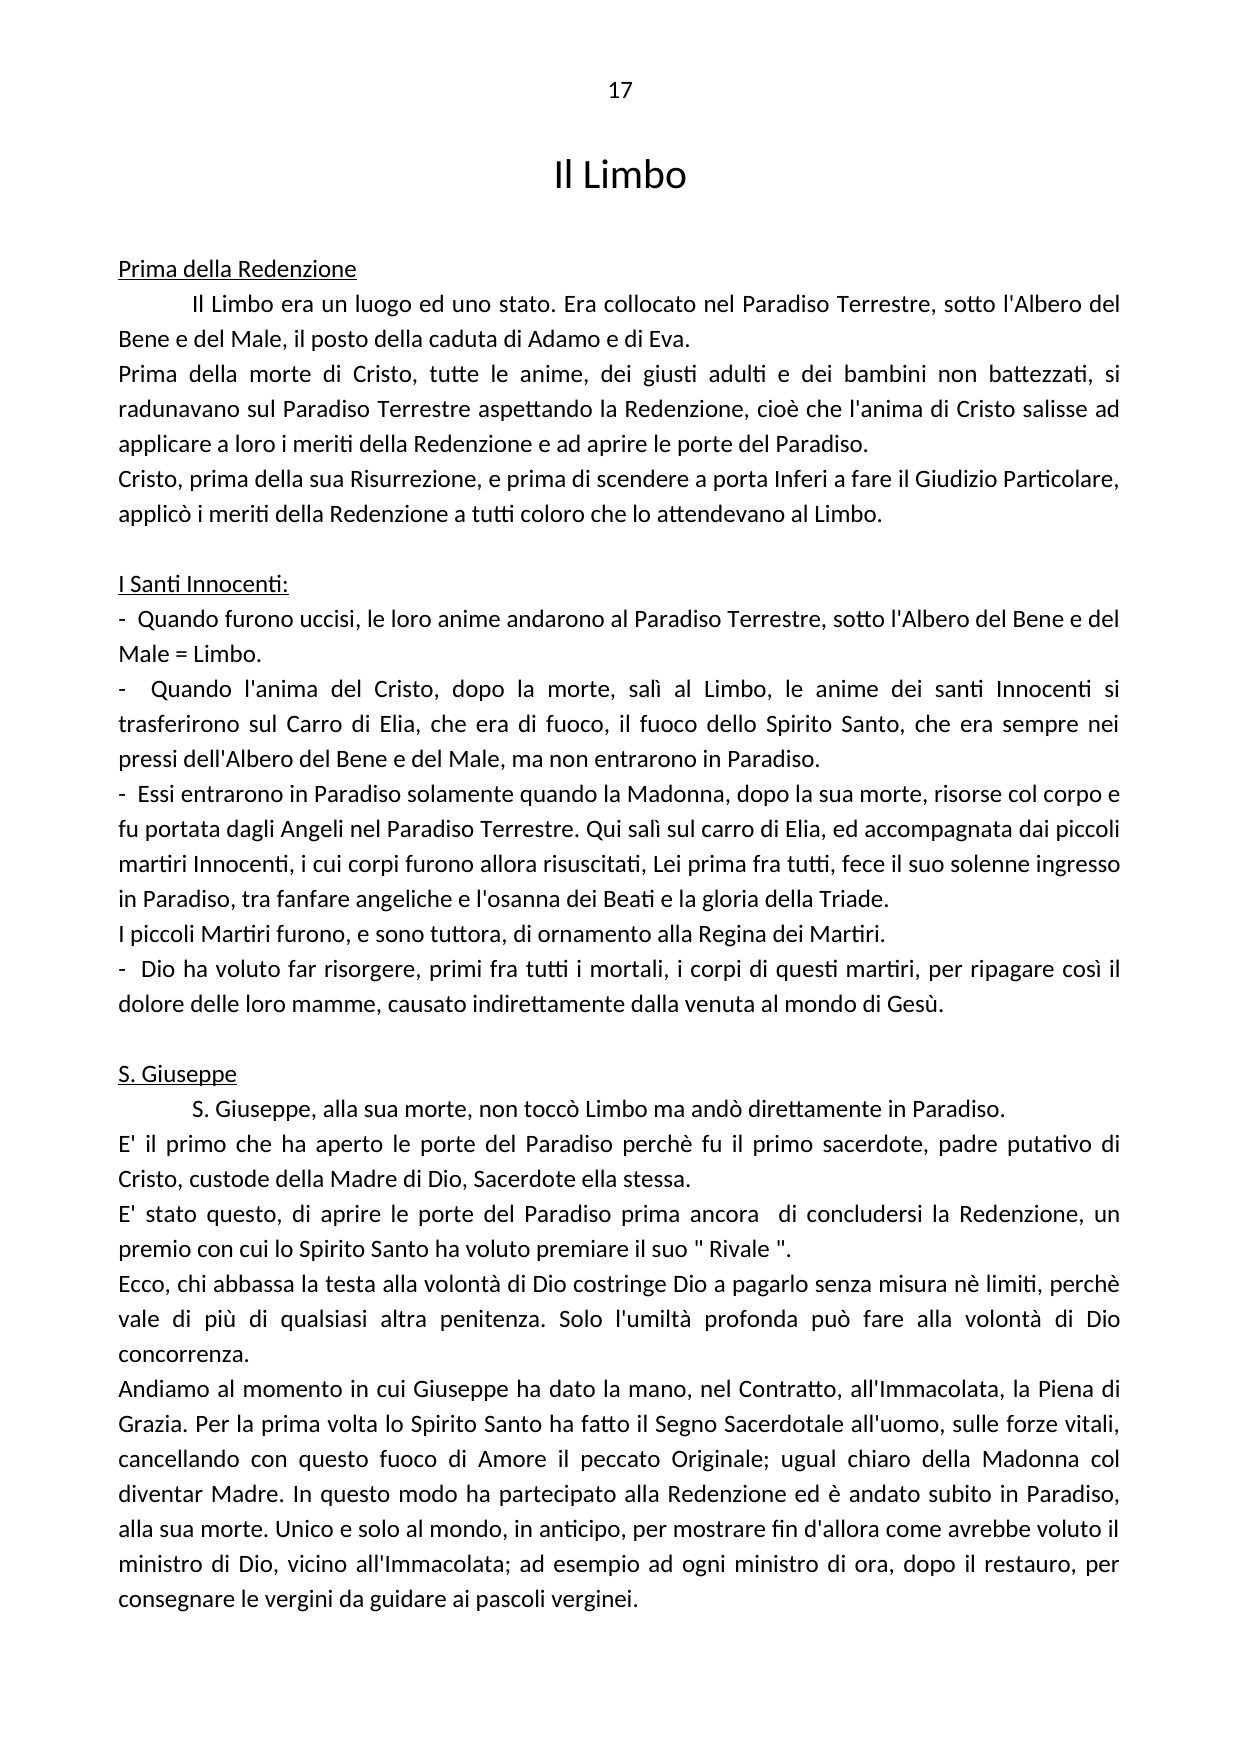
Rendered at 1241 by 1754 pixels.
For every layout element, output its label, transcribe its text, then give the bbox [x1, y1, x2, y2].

text Cristo, prima della sua Risurrezione, e prima di scendere a porta Inferi a fare il Giudizio Particolare, applicò i meriti della Redenzione a tutti coloro che lo attendevano al Limbo. [118, 463, 1122, 528]
text Ecco, chi abbassa la testa alla volontà di Dio costringe Dio a pagarlo senza misura nè limiti, perchè vale di più di qualsiasi altra penitenza. Solo l'umiltà profonda può fare alla volontà di Dio concorrenza. [118, 1268, 1122, 1368]
text - Quando l'anima del Cristo, dopo la morte, salì al Limbo, le anime dei santi Innocenti si trasferirono sul Carro di Elia, che era di fuoco, il fuoco dello Spirito Santo, che era sempre nei pressi dell'Albero del Bene e del Male, ma non entrarono in Paradiso. [118, 673, 1122, 773]
text Prima della Redenzione [118, 253, 1122, 283]
text E' stato questo, di aprire le porte del Paradiso prima ancora di concludersi la Redenzione, un premio con cui lo Spirito Santo ha voluto premiare il suo " Rivale ". [118, 1198, 1122, 1263]
text Il Limbo [118, 148, 1122, 198]
text Il Limbo era un luogo ed uno stato. Era collocato nel Paradiso Terrestre, sotto l'Albero del Bene e del Male, il posto della caduta di Adamo e di Eva. [118, 288, 1122, 353]
text - Dio ha voluto far risorgere, primi fra tutti i mortali, i corpi di questi martiri, per ripagare così il dolore delle loro mamme, causato indirettamente dalla venuta al mondo di Gesù. [118, 953, 1122, 1018]
text S. Giuseppe, alla sua morte, non toccò Limbo ma andò direttamente in Paradiso. [118, 1093, 1122, 1123]
text Andiamo al momento in cui Giuseppe ha dato la mano, nel Contratto, all'Immacolata, la Piena di Grazia. Per la prima volta lo Spirito Santo ha fatto il Segno Sacerdotale all'uomo, sulle forze vitali, cancellando con questo fuoco di Amore il peccato Originale; ugual chiaro della Madonna col diventar Madre. In questo modo ha partecipato alla Redenzione ed è andato subito in Paradiso, alla sua morte. Unico e solo al mondo, in anticipo, per mostrare fin d'allora come avrebbe voluto il ministro di Dio, vicino all'Immacolata; ad esempio ad ogni ministro di ora, dopo il restauro, per consegnare le vergini da guidare ai pascoli verginei. [118, 1373, 1122, 1613]
text - Essi entrarono in Paradiso solamente quando la Madonna, dopo la sua morte, risorse col corpo e fu portata dagli Angeli nel Paradiso Terrestre. Qui salì sul carro di Elia, ed accompagnata dai piccoli martiri Innocenti, i cui corpi furono allora risuscitati, Lei prima fra tutti, fece il suo solenne ingresso in Paradiso, tra fanfare angeliche e l'osanna dei Beati e la gloria della Triade. [118, 778, 1122, 913]
text E' il primo che ha aperto le porte del Paradiso perchè fu il primo sacerdote, padre putativo di Cristo, custode della Madre di Dio, Sacerdote ella stessa. [118, 1128, 1122, 1193]
text Prima della morte di Cristo, tutte le anime, dei giusti adulti e dei bambini non battezzati, si radunavano sul Paradiso Terrestre aspettando la Redenzione, cioè che l'anima di Cristo salisse ad applicare a loro i meriti della Redenzione e ad aprire le porte del Paradiso. [118, 358, 1122, 458]
text S. Giuseppe [118, 1058, 1122, 1088]
text - Quando furono uccisi, le loro anime andarono al Paradiso Terrestre, sotto l'Albero del Bene e del Male = Limbo. [118, 603, 1122, 668]
text I Santi Innocenti: [118, 568, 1122, 598]
text I piccoli Martiri furono, e sono tuttora, di ornamento alla Regina dei Martiri. [118, 918, 1122, 948]
